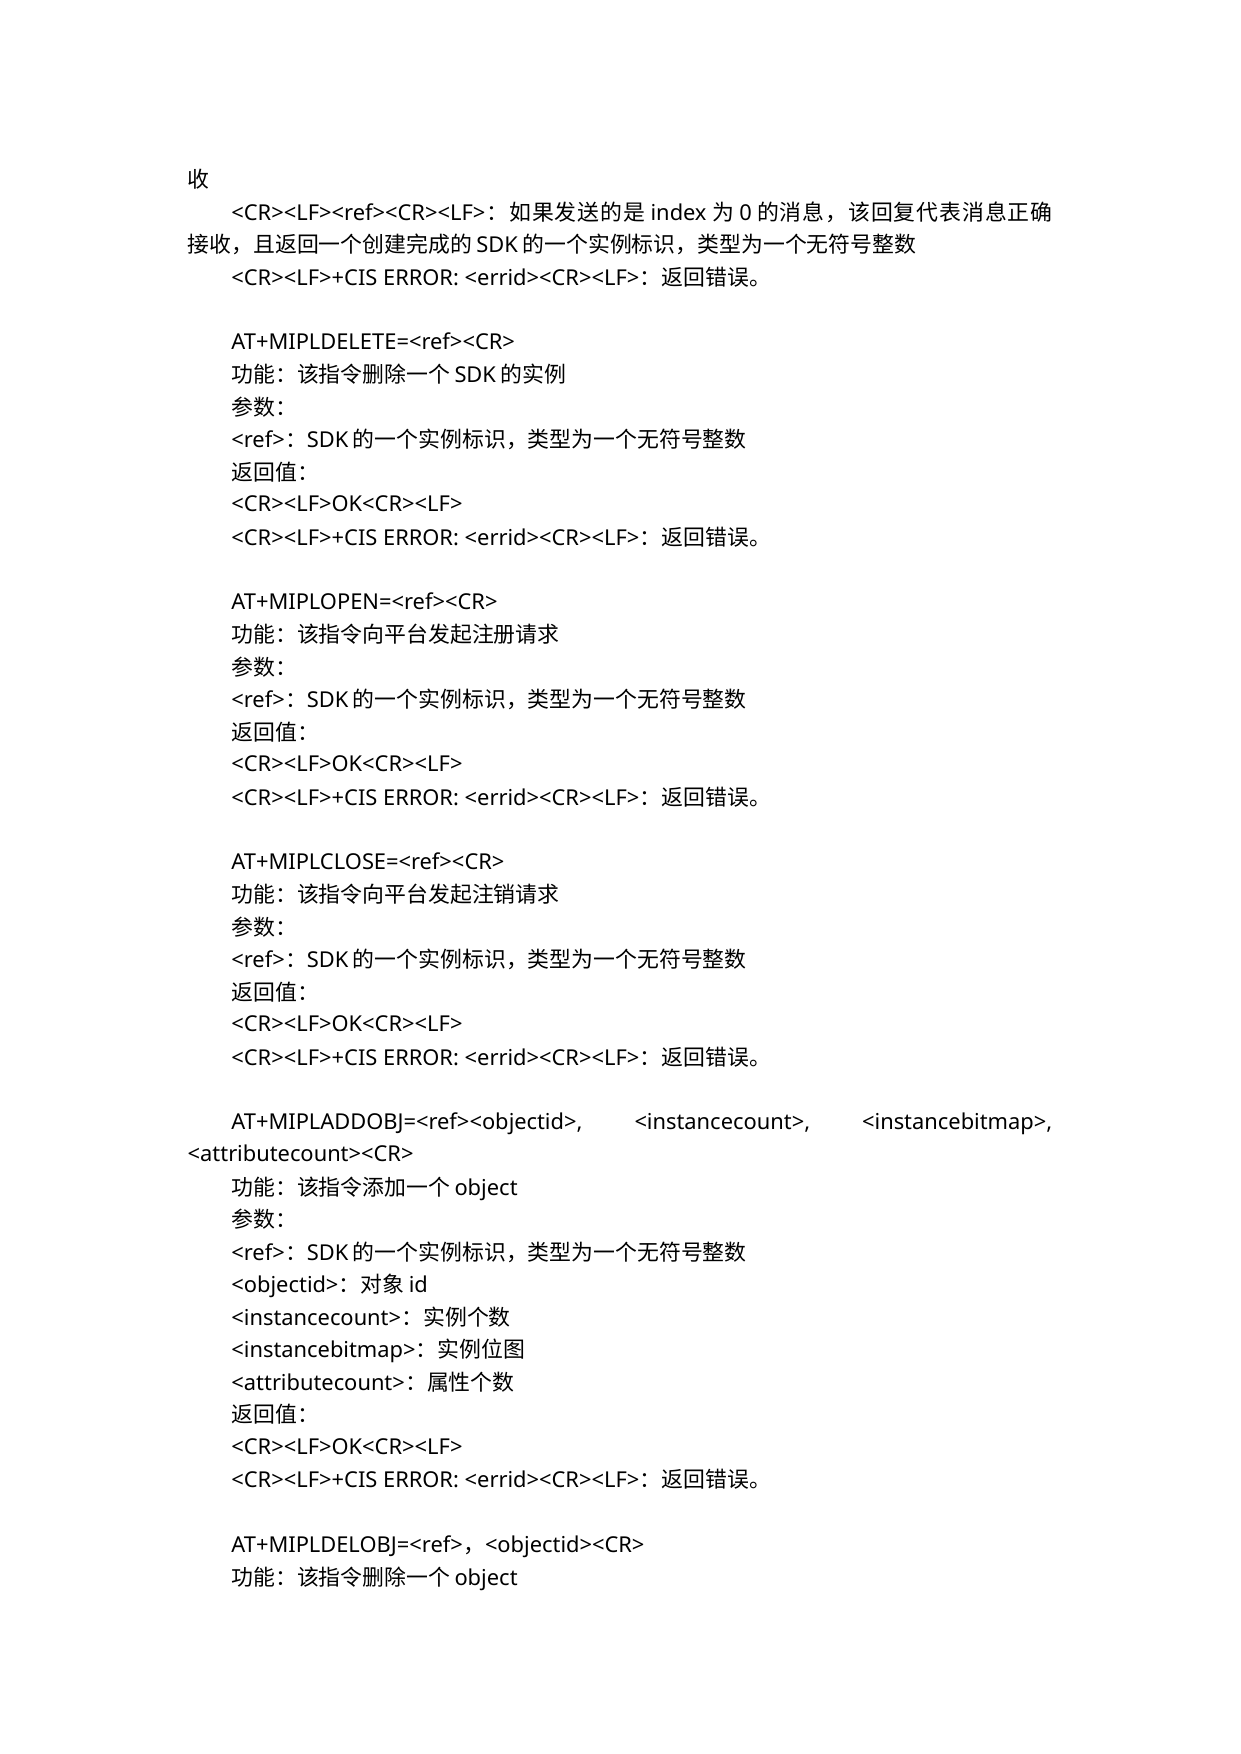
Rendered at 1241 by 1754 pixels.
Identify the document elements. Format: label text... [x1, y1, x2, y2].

text AT+MIPLDELOBJ=<ref>，<objectid><CR> [187, 1527, 1053, 1559]
text <CR><LF>+CIS ERROR: <errid><CR><LF>：返回错误。 [187, 519, 1053, 552]
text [187, 1462, 1053, 1494]
text <instancecount>：实例个数 [187, 1299, 1053, 1332]
text <ref>：SDK的一个实例标识，类型为一个无符号整数 [187, 942, 1053, 974]
text <ref>：SDK的一个实例标识，类型为一个无符号整数 [187, 682, 1053, 714]
text <instancebitmap>：实例位图 [187, 1332, 1053, 1364]
text <CR><LF>OK<CR><LF> [187, 747, 1053, 779]
text 功能：该指令添加一个object [187, 1169, 1053, 1202]
text 功能：该指令删除一个object [187, 1559, 1053, 1592]
text <attributecount>：属性个数 [187, 1364, 1053, 1397]
text 参数： [187, 1202, 1053, 1234]
text <CR><LF><ref><CR><LF>：如果发送的是index为0的消息，该回复代表消息正确接收，且返回一个创建完成的SDK的一个实例标识，类型为一个无符号整数 [187, 194, 1053, 259]
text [187, 162, 1053, 194]
text AT+MIPLOPEN=<ref><CR> [187, 584, 1053, 617]
text AT+MIPLADDOBJ=<ref><objectid>, <instancecount>, <instancebitmap>, <attributecount><CR> [187, 1104, 1053, 1169]
text 功能：该指令向平台发起注销请求 [187, 877, 1053, 909]
text 功能：该指令向平台发起注册请求 [187, 617, 1053, 649]
text <CR><LF>+CIS ERROR: <errid><CR><LF>：返回错误。 [187, 1039, 1053, 1072]
text <ref>：SDK的一个实例标识，类型为一个无符号整数 [187, 1234, 1053, 1267]
text <CR><LF>OK<CR><LF> [187, 487, 1053, 519]
text 参数： [187, 909, 1053, 942]
text <ref>：SDK的一个实例标识，类型为一个无符号整数 [187, 422, 1053, 454]
text 返回值： [187, 454, 1053, 487]
text <CR><LF>OK<CR><LF> [187, 1007, 1053, 1039]
text 参数： [187, 389, 1053, 422]
text 功能：该指令删除一个SDK的实例 [187, 357, 1053, 389]
text AT+MIPLDELETE=<ref><CR> [187, 324, 1053, 357]
text 返回值： [187, 1397, 1053, 1429]
text <objectid>：对象id [187, 1267, 1053, 1299]
text <CR><LF>OK<CR><LF> [187, 1429, 1053, 1462]
text <CR><LF>+CIS ERROR: <errid><CR><LF>：返回错误。 [187, 259, 1053, 292]
text 返回值： [187, 974, 1053, 1007]
text AT+MIPLCLOSE=<ref><CR> [187, 844, 1053, 877]
text 返回值： [187, 714, 1053, 747]
text <CR><LF>+CIS ERROR: <errid><CR><LF>：返回错误。 [187, 779, 1053, 812]
text 参数： [187, 649, 1053, 682]
